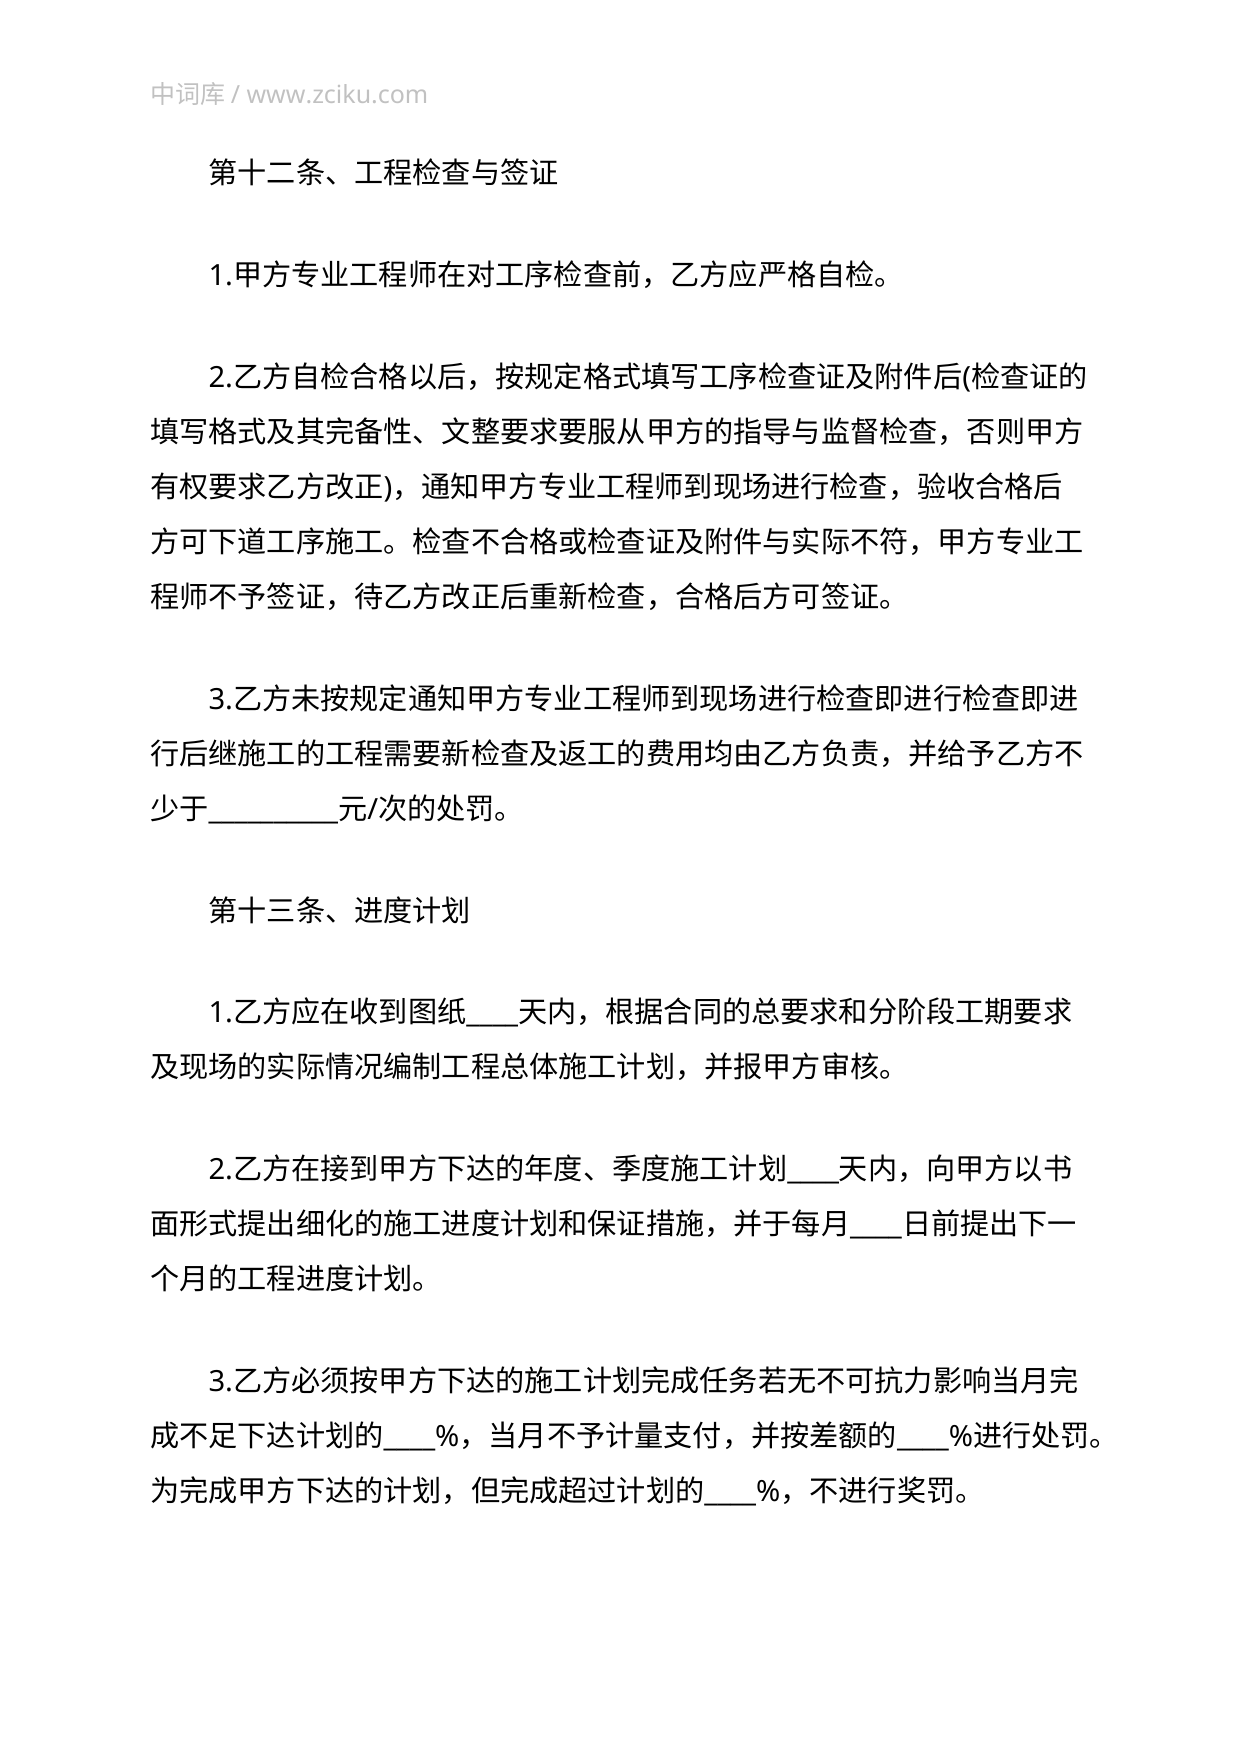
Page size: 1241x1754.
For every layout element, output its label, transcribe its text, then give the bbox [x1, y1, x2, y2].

text 1.乙方应在收到图纸____天内，根据合同的总要求和分阶段工期要求及现场的实际情况编制工程总体施工计划，并报甲方审核。 [150, 989, 1090, 1086]
text 1.甲方专业工程师在对工序检查前，乙方应严格自检。 [150, 252, 1090, 294]
text 3.乙方必须按甲方下达的施工计划完成任务若无不可抗力影响当月完成不足下达计划的____%，当月不予计量支付，并按差额的____%进行处罚。为完成甲方下达的计划，但完成超过计划的____%，不进行奖罚。 [150, 1357, 1090, 1510]
text 2.乙方在接到甲方下达的年度、季度施工计划____天内，向甲方以书面形式提出细化的施工进度计划和保证措施，并于每月____日前提出下一个月的工程进度计划。 [150, 1146, 1090, 1298]
text 3.乙方未按规定通知甲方专业工程师到现场进行检查即进行检查即进行后继施工的工程需要新检查及返工的费用均由乙方负责，并给予乙方不少于__________元/次的处罚。 [150, 675, 1090, 828]
text 第十二条、工程检查与签证 [150, 150, 1090, 192]
text 2.乙方自检合格以后，按规定格式填写工序检查证及附件后(检查证的填写格式及其完备性、文整要求要服从甲方的指导与监督检查，否则甲方有权要求乙方改正)，通知甲方专业工程师到现场进行检查，验收合格后方可下道工序施工。检查不合格或检查证及附件与实际不符，甲方专业工程师不予签证，待乙方改正后重新检查，合格后方可签证。 [150, 354, 1090, 616]
text 第十三条、进度计划 [150, 887, 1090, 929]
